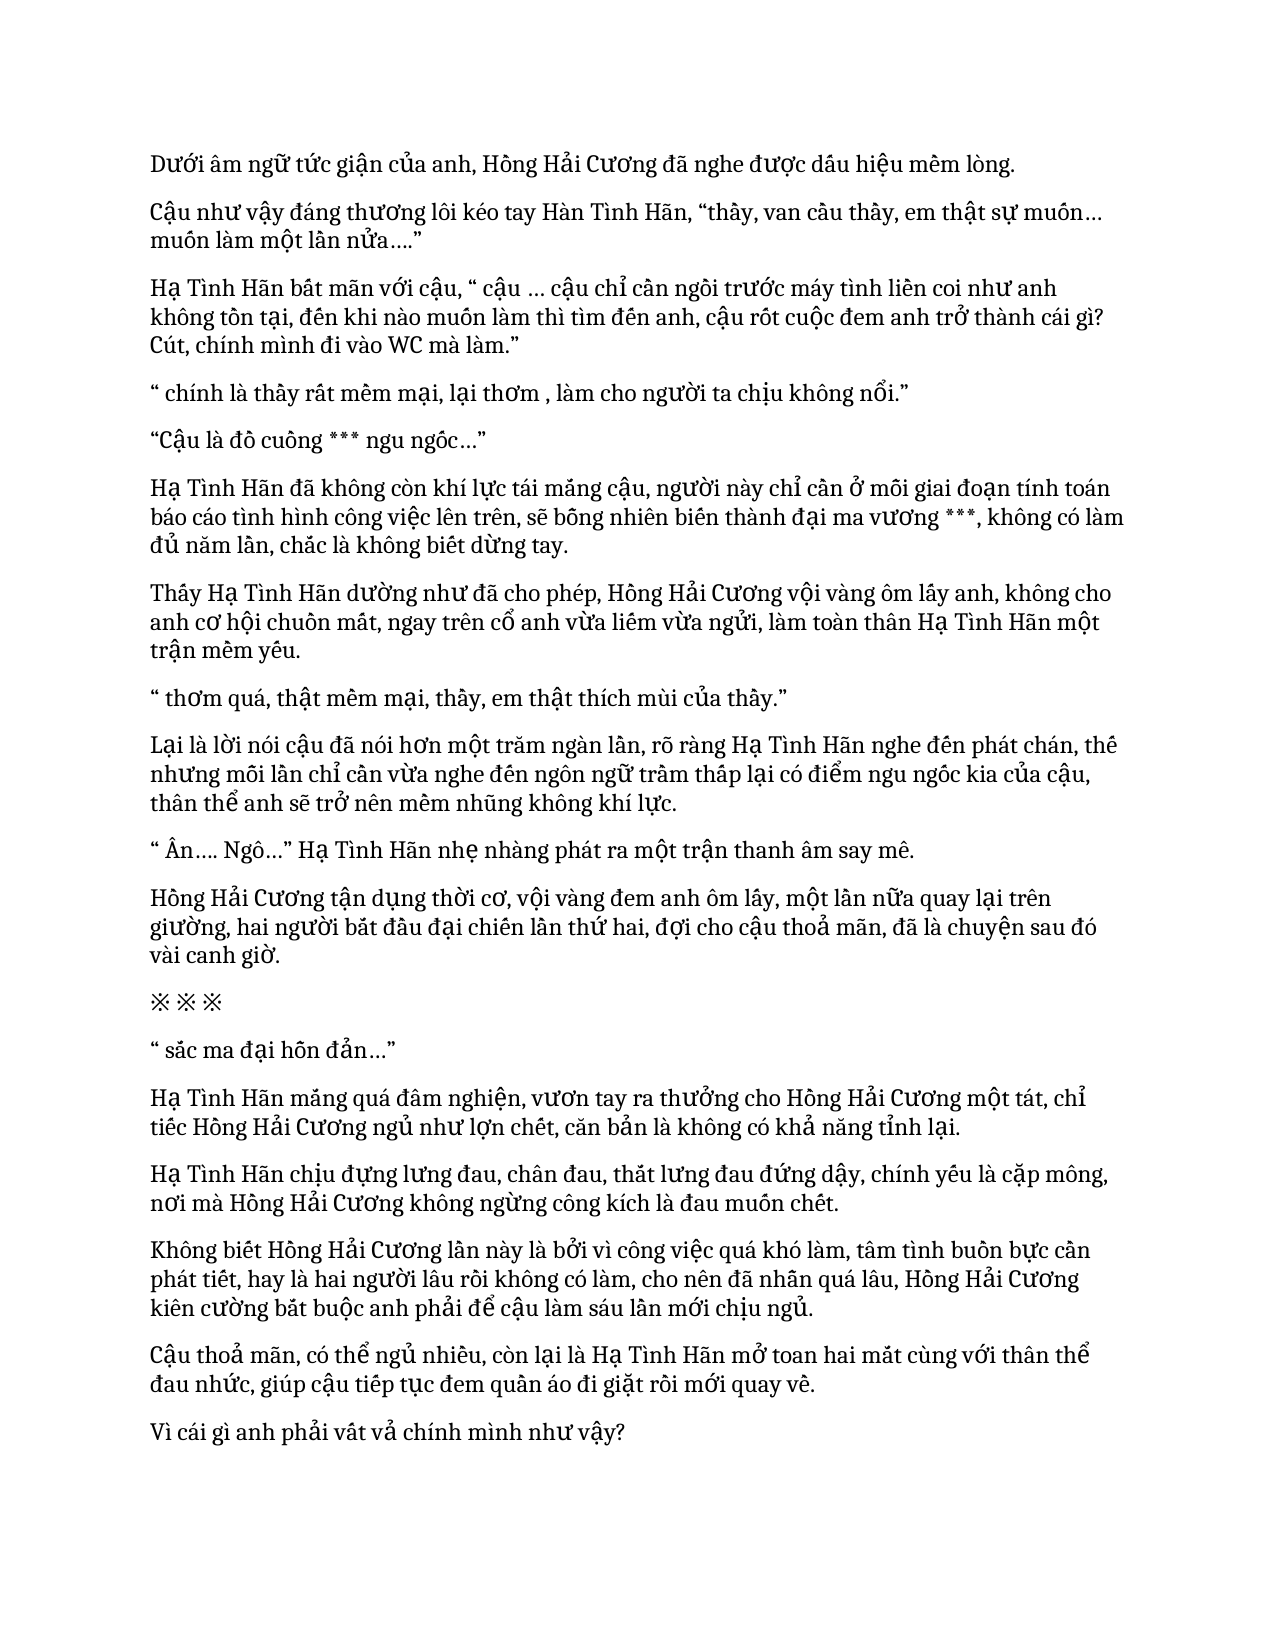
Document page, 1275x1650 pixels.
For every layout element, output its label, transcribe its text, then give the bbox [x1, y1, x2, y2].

text Hồng Hải Cương tận dụng thời cơ, vội vàng đem anh ôm lấy, một lần nữa quay lại trên giường, hai người bắt đầu đại chiến lần thứ hai, đợi cho cậu thoả mãn, đã là chuyện sau đó vài canh giờ. [150, 884, 1125, 970]
text Hạ Tình Hãn chịu đựng lưng đau, chân đau, thắt lưng đau đứng dậy, chính yếu là cặp mông, nơi mà Hồng Hải Cương không ngừng công kích là đau muốn chết. [150, 1160, 1125, 1217]
text ※ ※ ※ [150, 989, 1125, 1017]
text Cậu như vậy đáng thương lôi kéo tay Hàn Tình Hãn, “thầy, van cầu thầy, em thật sự muốn…muốn làm một lần nửa….” [150, 197, 1125, 255]
text Lại là lời nói cậu đã nói hơn một trăm ngàn lần, rõ ràng Hạ Tình Hãn nghe đến phát chán, thế nhưng mỗi lần chỉ cần vừa nghe đến ngôn ngữ trầm thấp lại có điểm ngu ngốc kia của cậu, thân thể anh sẽ trở nên mềm nhũng không khí lực. [150, 731, 1125, 817]
text “ thơm quá, thật mềm mại, thầy, em thật thích mùi của thầy.” [150, 684, 1125, 712]
text Dưới âm ngữ tức giận của anh, Hồng Hải Cương đã nghe được dấu hiệu mềm lòng. [150, 150, 1125, 179]
text Hạ Tình Hãn mắng quá đâm nghiện, vươn tay ra thưởng cho Hồng Hải Cương một tát, chỉ tiếc Hồng Hải Cương ngủ như lợn chết, căn bản là không có khả năng tỉnh lại. [150, 1084, 1125, 1141]
text Hạ Tình Hãn bất mãn với cậu, “ cậu … cậu chỉ cần ngồi trước máy tình liền coi như anh không tồn tại, đến khi nào muốn làm thì tìm đến anh, cậu rốt cuộc đem anh trở thành cái gì? Cút, chính mình đi vào WC mà làm.” [150, 274, 1125, 360]
text Thấy Hạ Tình Hãn dường như đã cho phép, Hồng Hải Cương vội vàng ôm lấy anh, không cho anh cơ hội chuồn mất, ngay trên cổ anh vừa liếm vừa ngửi, làm toàn thân Hạ Tình Hãn một trận mềm yếu. [150, 579, 1125, 665]
text “ Ân…. Ngô…” Hạ Tình Hãn nhẹ nhàng phát ra một trận thanh âm say mê. [150, 836, 1125, 865]
text “ chính là thầy rất mềm mại, lại thơm , làm cho người ta chịu không nổi.” [150, 379, 1125, 407]
text Hạ Tình Hãn đã không còn khí lực tái mắng cậu, người này chỉ cần ở mỗi giai đoạn tính toán báo cáo tình hình công việc lên trên, sẽ bỗng nhiên biến thành đại ma vương ***, không có làm đủ năm lần, chắc là không biết dừng tay. [150, 474, 1125, 560]
text Vì cái gì anh phải vất vả chính mình như vậy? [150, 1417, 1125, 1446]
text Cậu thoả mãn, có thể ngủ nhiều, còn lại là Hạ Tình Hãn mở toan hai mắt cùng với thân thể đau nhức, giúp cậu tiếp tục đem quần áo đi giặt rồi mới quay về. [150, 1341, 1125, 1399]
text “Cậu là đồ cuồng *** ngu ngốc…” [150, 426, 1125, 455]
text Không biết Hồng Hải Cương lần này là bởi vì công việc quá khó làm, tâm tình buồn bực cần phát tiết, hay là hai người lâu rồi không có làm, cho nên đã nhẫn quá lâu, Hồng Hải Cương kiên cường bắt buộc anh phải để cậu làm sáu lần mới chịu ngủ. [150, 1236, 1125, 1322]
text “ sắc ma đại hỗn đản…” [150, 1036, 1125, 1065]
